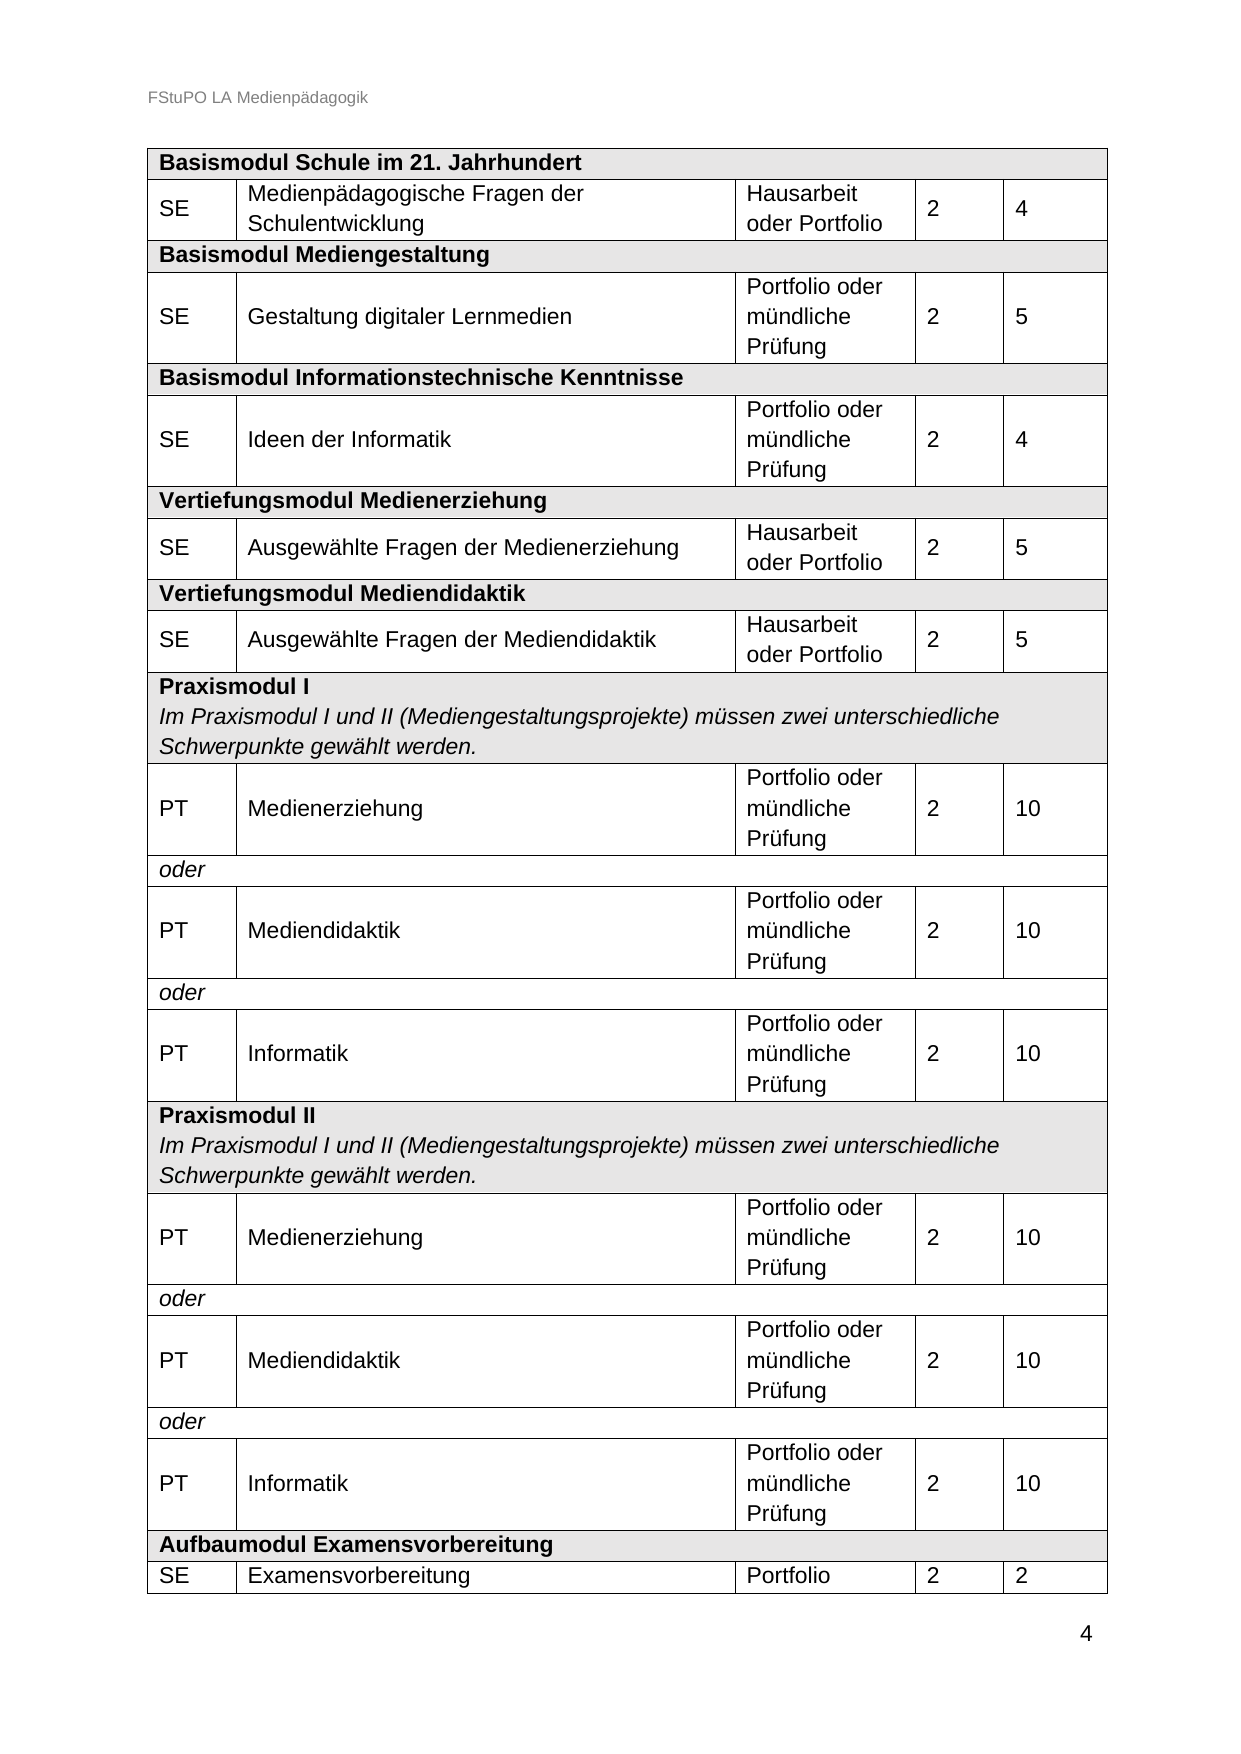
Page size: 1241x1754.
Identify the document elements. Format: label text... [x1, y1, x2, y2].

table_cell Portfolio oder mündliche Prüfung [736, 887, 915, 978]
table_cell 10 [1004, 887, 1107, 978]
table_cell PT [148, 1010, 236, 1101]
table_cell Medienpädagogische Fragen der Schulentwicklung [237, 180, 735, 240]
table_cell 10 [1004, 1194, 1107, 1284]
table_cell Vertiefungsmodul Mediendidaktik [148, 580, 1107, 610]
table_cell 10 [1004, 1316, 1107, 1407]
table_cell Portfolio oder mündliche Prüfung [736, 273, 915, 363]
table_cell 2 [916, 273, 1003, 363]
table_cell Portfolio oder mündliche Prüfung [736, 396, 915, 486]
table_cell Informatik [237, 1439, 735, 1530]
table_cell Hausarbeit oder Portfolio [736, 180, 915, 240]
table_cell Mediendidaktik [237, 1316, 735, 1407]
table_cell 2 [916, 1562, 1003, 1592]
table_cell 2 [916, 1439, 1003, 1530]
table_cell Hausarbeit oder Portfolio [736, 519, 915, 579]
table_cell 10 [1004, 1010, 1107, 1101]
table_cell SE [148, 1562, 236, 1592]
table_cell PT [148, 764, 236, 855]
table_cell Medienerziehung [237, 764, 735, 855]
table_cell Informatik [237, 1010, 735, 1101]
table_cell 10 [1004, 764, 1107, 855]
table_cell 4 [1004, 396, 1107, 486]
table_cell 2 [916, 1194, 1003, 1284]
table_cell Hausarbeit oder Portfolio [736, 611, 915, 672]
table_cell Ideen der Informatik [237, 396, 735, 486]
table_cell 2 [916, 887, 1003, 978]
table_cell Ausgewählte Fragen der Mediendidaktik [237, 611, 735, 672]
table_cell oder [148, 1285, 1107, 1315]
table_cell 2 [916, 180, 1003, 240]
table_cell SE [148, 273, 236, 363]
table_cell 2 [1004, 1562, 1107, 1592]
table_cell Ausgewählte Fragen der Medienerziehung [237, 519, 735, 579]
table_cell PT [148, 1439, 236, 1530]
table_cell oder [148, 1408, 1107, 1438]
table_cell 2 [916, 1010, 1003, 1101]
table_cell Medienerziehung [237, 1194, 735, 1284]
table_cell Portfolio oder mündliche Prüfung [736, 1194, 915, 1284]
table_cell Portfolio oder mündliche Prüfung [736, 1010, 915, 1101]
table_cell SE [148, 396, 236, 486]
table_cell Basismodul Informationstechnische Kenntnisse [148, 364, 1107, 394]
table_cell 4 [1004, 180, 1107, 240]
table_cell SE [148, 611, 236, 672]
table_cell Basismodul Schule im 21. Jahrhundert [148, 149, 1107, 179]
table_cell Praxismodul II Im Praxismodul I und II (Mediengestaltungsprojekte) müssen zwei unterschiedliche Schwerpunkte gewählt werden. [148, 1102, 1107, 1192]
table_cell oder [148, 856, 1107, 886]
table_cell oder [148, 979, 1107, 1009]
table_cell 5 [1004, 519, 1107, 579]
table_cell 5 [1004, 611, 1107, 672]
table_cell PT [148, 1194, 236, 1284]
table_cell Vertiefungsmodul Medienerziehung [148, 487, 1107, 517]
table_cell 2 [916, 396, 1003, 486]
table_cell Gestaltung digitaler Lernmedien [237, 273, 735, 363]
table_cell SE [148, 180, 236, 240]
table_cell Mediendidaktik [237, 887, 735, 978]
table_cell SE [148, 519, 236, 579]
table_cell Examensvorbereitung [237, 1562, 735, 1592]
table_cell Portfolio oder mündliche Prüfung [736, 1439, 915, 1530]
table_cell Aufbaumodul Examensvorbereitung [148, 1531, 1107, 1561]
table_cell 2 [916, 611, 1003, 672]
table_cell 2 [916, 519, 1003, 579]
table_cell Praxismodul I Im Praxismodul I und II (Mediengestaltungsprojekte) müssen zwei unterschiedliche Schwerpunkte gewählt werden. [148, 673, 1107, 763]
table_cell 2 [916, 1316, 1003, 1407]
table_cell PT [148, 887, 236, 978]
table_cell 2 [916, 764, 1003, 855]
table_cell Portfolio [736, 1562, 915, 1592]
table_cell 10 [1004, 1439, 1107, 1530]
table_cell PT [148, 1316, 236, 1407]
table_cell Portfolio oder mündliche Prüfung [736, 764, 915, 855]
table_cell Portfolio oder mündliche Prüfung [736, 1316, 915, 1407]
table_cell 5 [1004, 273, 1107, 363]
table_cell Basismodul Mediengestaltung [148, 241, 1107, 272]
